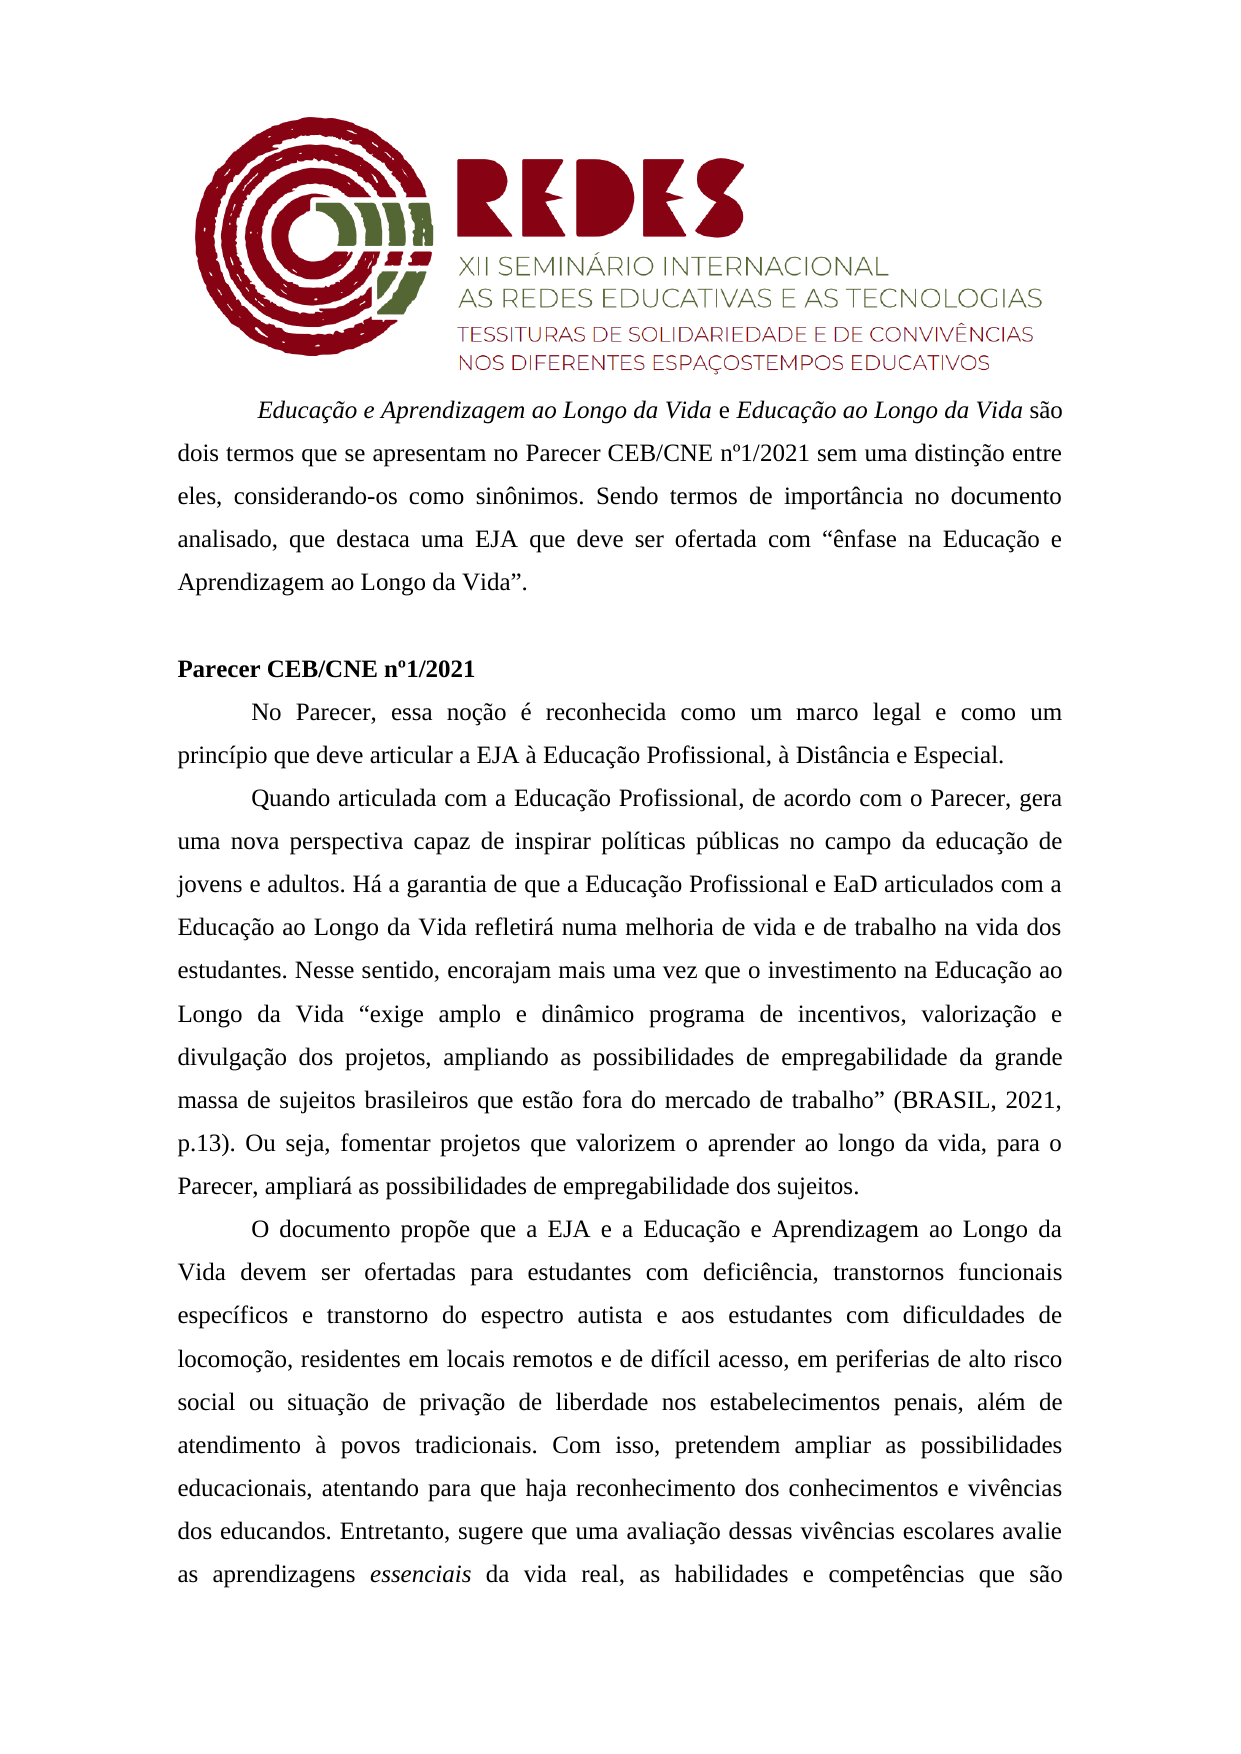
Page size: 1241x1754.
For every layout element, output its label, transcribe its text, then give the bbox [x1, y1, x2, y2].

text Educação e Aprendizagem ao Longo da Vida e Educação ao Longo da Vida são dois termos que se apresentam no Parecer CEB/CNE nº1/2021 sem uma distinção entre eles, considerando-os como sinônimos. Sendo termos de importância no documento analisado, que destaca uma EJA que deve ser ofertada com “ênfase na Educação e Aprendizagem ao Longo da Vida”. [177, 395, 1063, 596]
text No Parecer, essa noção é reconhecida como um marco legal e como um princípio que deve articular a EJA à Educação Profissional, à Distância e Especial. [177, 697, 1063, 769]
text Quando articulada com a Educação Profissional, de acordo com o Parecer, gera uma nova perspectiva capaz de inspirar políticas públicas no campo da educação de jovens e adultos. Há a garantia de que a Educação Profissional e EaD articulados com a Educação ao Longo da Vida refletirá numa melhoria de vida e de trabalho na vida dos estudantes. Nesse sentido, encorajam mais uma vez que o investimento na Educação ao Longo da Vida “exige amplo e dinâmico programa de incentivos, valorização e divulgação dos projetos, ampliando as possibilidades de empregabilidade da grande massa de sujeitos brasileiros que estão fora do mercado de trabalho” (BRASIL, 2021, p.13). Ou seja, fomentar projetos que valorizem o aprender ao longo da vida, para o Parecer, ampliará as possibilidades de empregabilidade dos sujeitos. [177, 783, 1063, 1200]
picture [177, 104, 1063, 395]
text Parecer CEB/CNE nº1/2021 [177, 654, 1063, 682]
